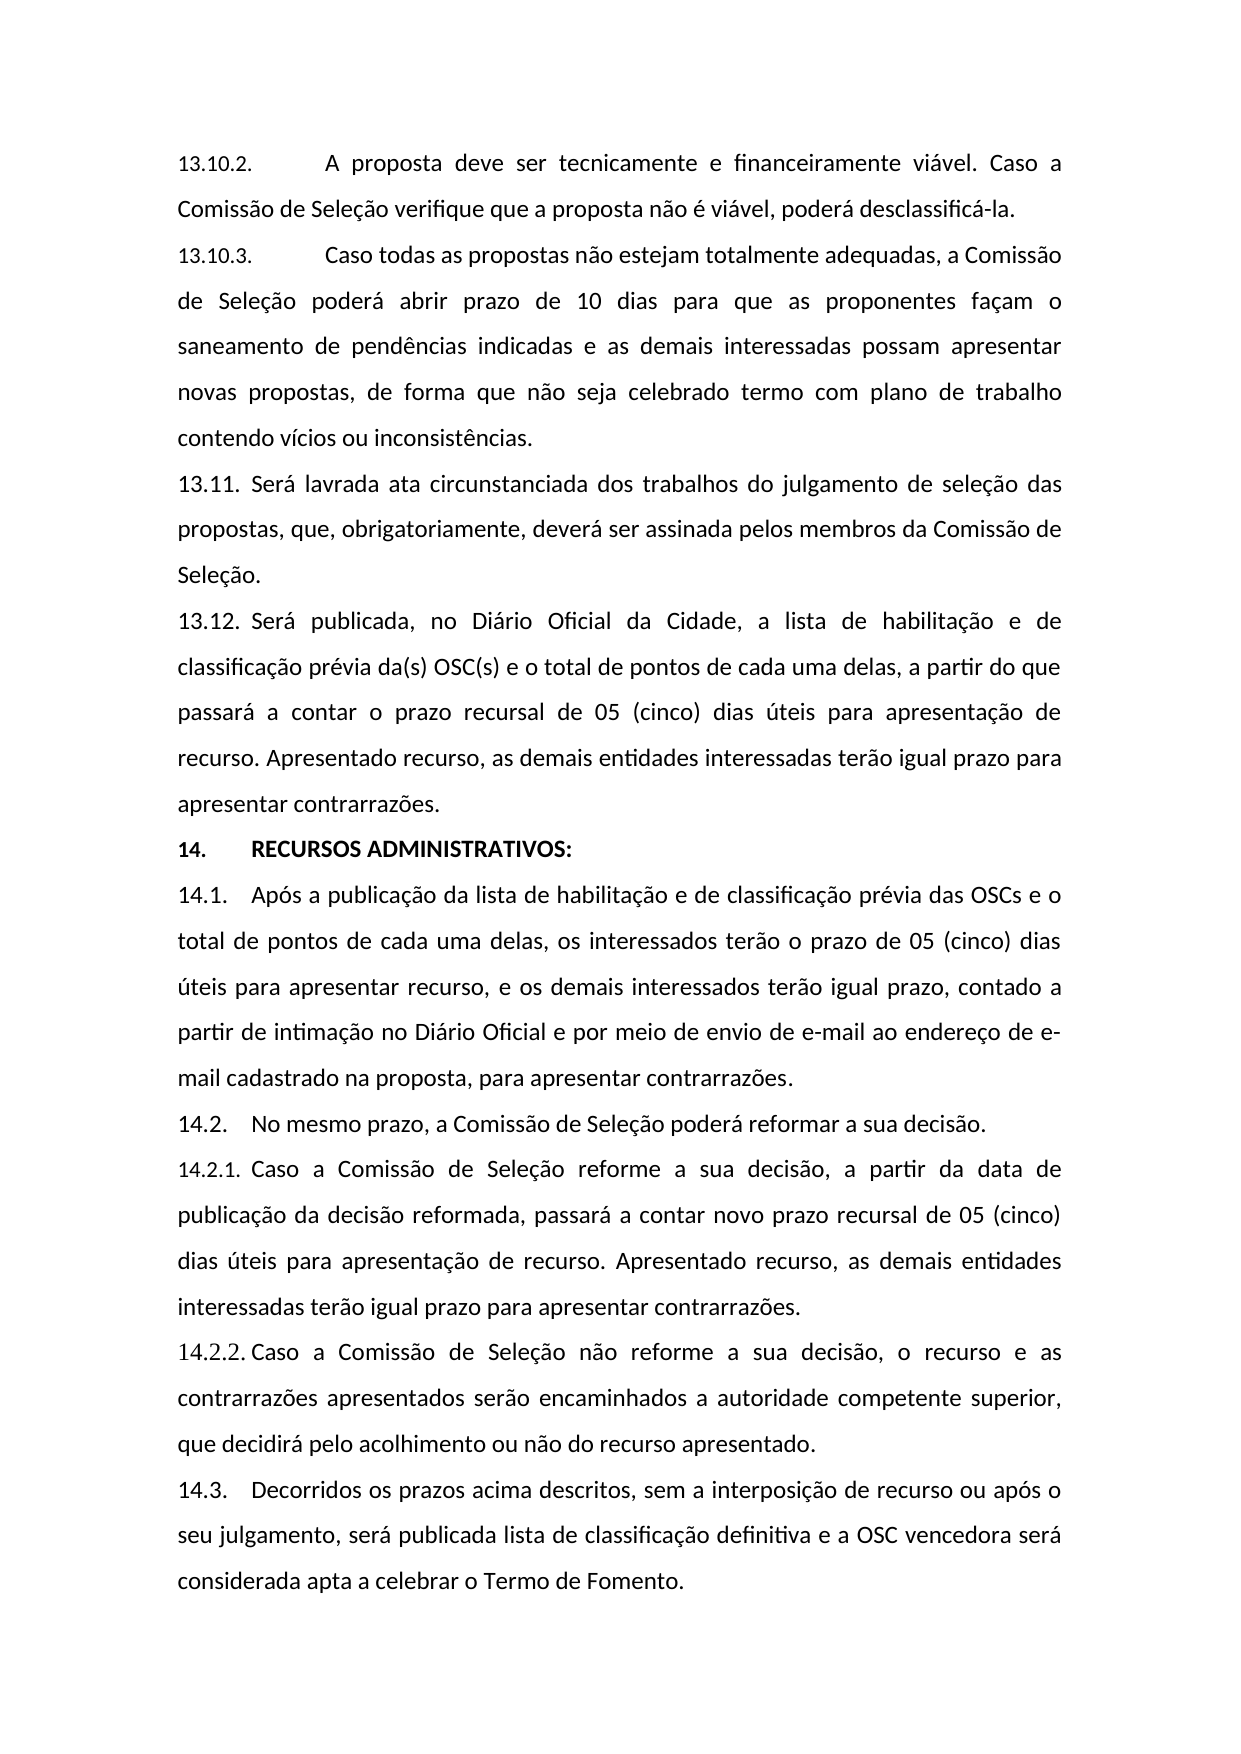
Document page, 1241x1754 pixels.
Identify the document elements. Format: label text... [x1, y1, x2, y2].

list Será lavrada ata circunstanciada dos trabalhos do julgamento de seleção das propostas, que, obrigatoriamente, deverá ser assinada pelos membros da Comissão de Seleção. [177, 468, 1063, 590]
list A proposta deve ser tecnicamente e financeiramente viável. Caso a Comissão de Seleção verifique que a proposta não é viável, poderá desclassificá-la. [177, 148, 1063, 224]
list Caso todas as propostas não estejam totalmente adequadas, a Comissão de Seleção poderá abrir prazo de 10 dias para que as proponentes façam o saneamento de pendências indicadas e as demais interessadas possam apresentar novas propostas, de forma que não seja celebrado termo com plano de trabalho contendo vícios ou inconsistências. [177, 239, 1063, 452]
list Será publicada, no Diário Oficial da Cidade, a lista de habilitação e de classificação prévia da(s) OSC(s) e o total de pontos de cada uma delas, a partir do que passará a contar o prazo recursal de 05 (cinco) dias úteis para apresentação de recurso. Apresentado recurso, as demais entidades interessadas terão igual prazo para apresentar contrarrazões. [177, 605, 1063, 818]
list Decorridos os prazos acima descritos, sem a interposição de recurso ou após o seu julgamento, será publicada lista de classificação definitiva e a OSC vencedora será considerada apta a celebrar o Termo de Fomento. [177, 1474, 1063, 1596]
list RECURSOS ADMINISTRATIVOS: [177, 833, 1063, 864]
list Caso a Comissão de Seleção não reforme a sua decisão, o recurso e as contrarrazões apresentados serão encaminhados a autoridade competente superior, que decidirá pelo acolhimento ou não do recurso apresentado. [177, 1337, 1063, 1458]
list Após a publicação da lista de habilitação e de classificação prévia das OSCs e o total de pontos de cada uma delas, os interessados terão o prazo de 05 (cinco) dias úteis para apresentar recurso, e os demais interessados terão igual prazo, contado a partir de intimação no Diário Oficial e por meio de envio de e-mail ao endereço de e-mail cadastrado na proposta, para apresentar contrarrazões. [177, 879, 1063, 1093]
list Caso a Comissão de Seleção reforme a sua decisão, a partir da data de publicação da decisão reformada, passará a contar novo prazo recursal de 05 (cinco) dias úteis para apresentação de recurso. Apresentado recurso, as demais entidades interessadas terão igual prazo para apresentar contrarrazões. [177, 1154, 1063, 1321]
list No mesmo prazo, a Comissão de Seleção poderá reformar a sua decisão. [177, 1108, 1063, 1138]
